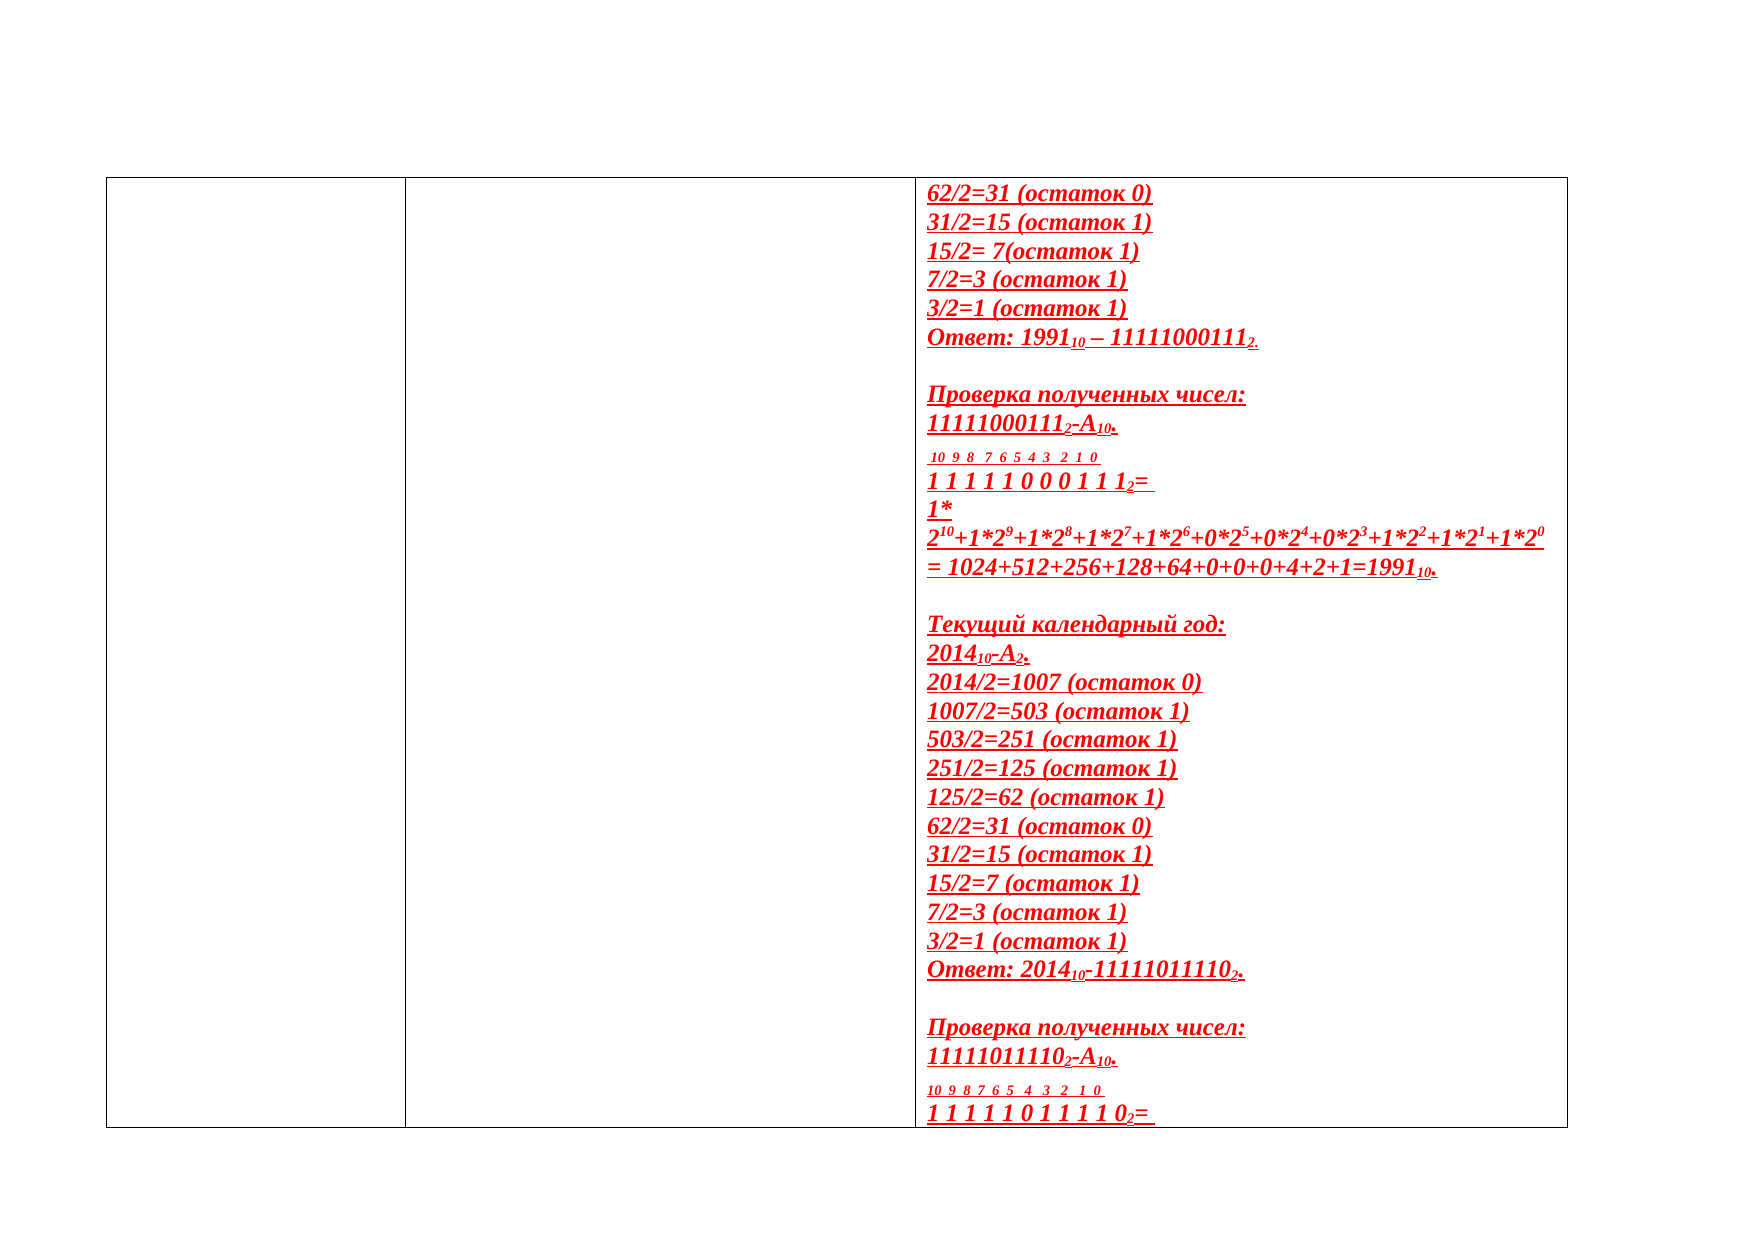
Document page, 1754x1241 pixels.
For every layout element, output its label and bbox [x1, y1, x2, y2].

table_cell [916, 178, 1567, 1127]
table_cell [406, 178, 915, 1127]
table_cell [107, 178, 405, 1127]
